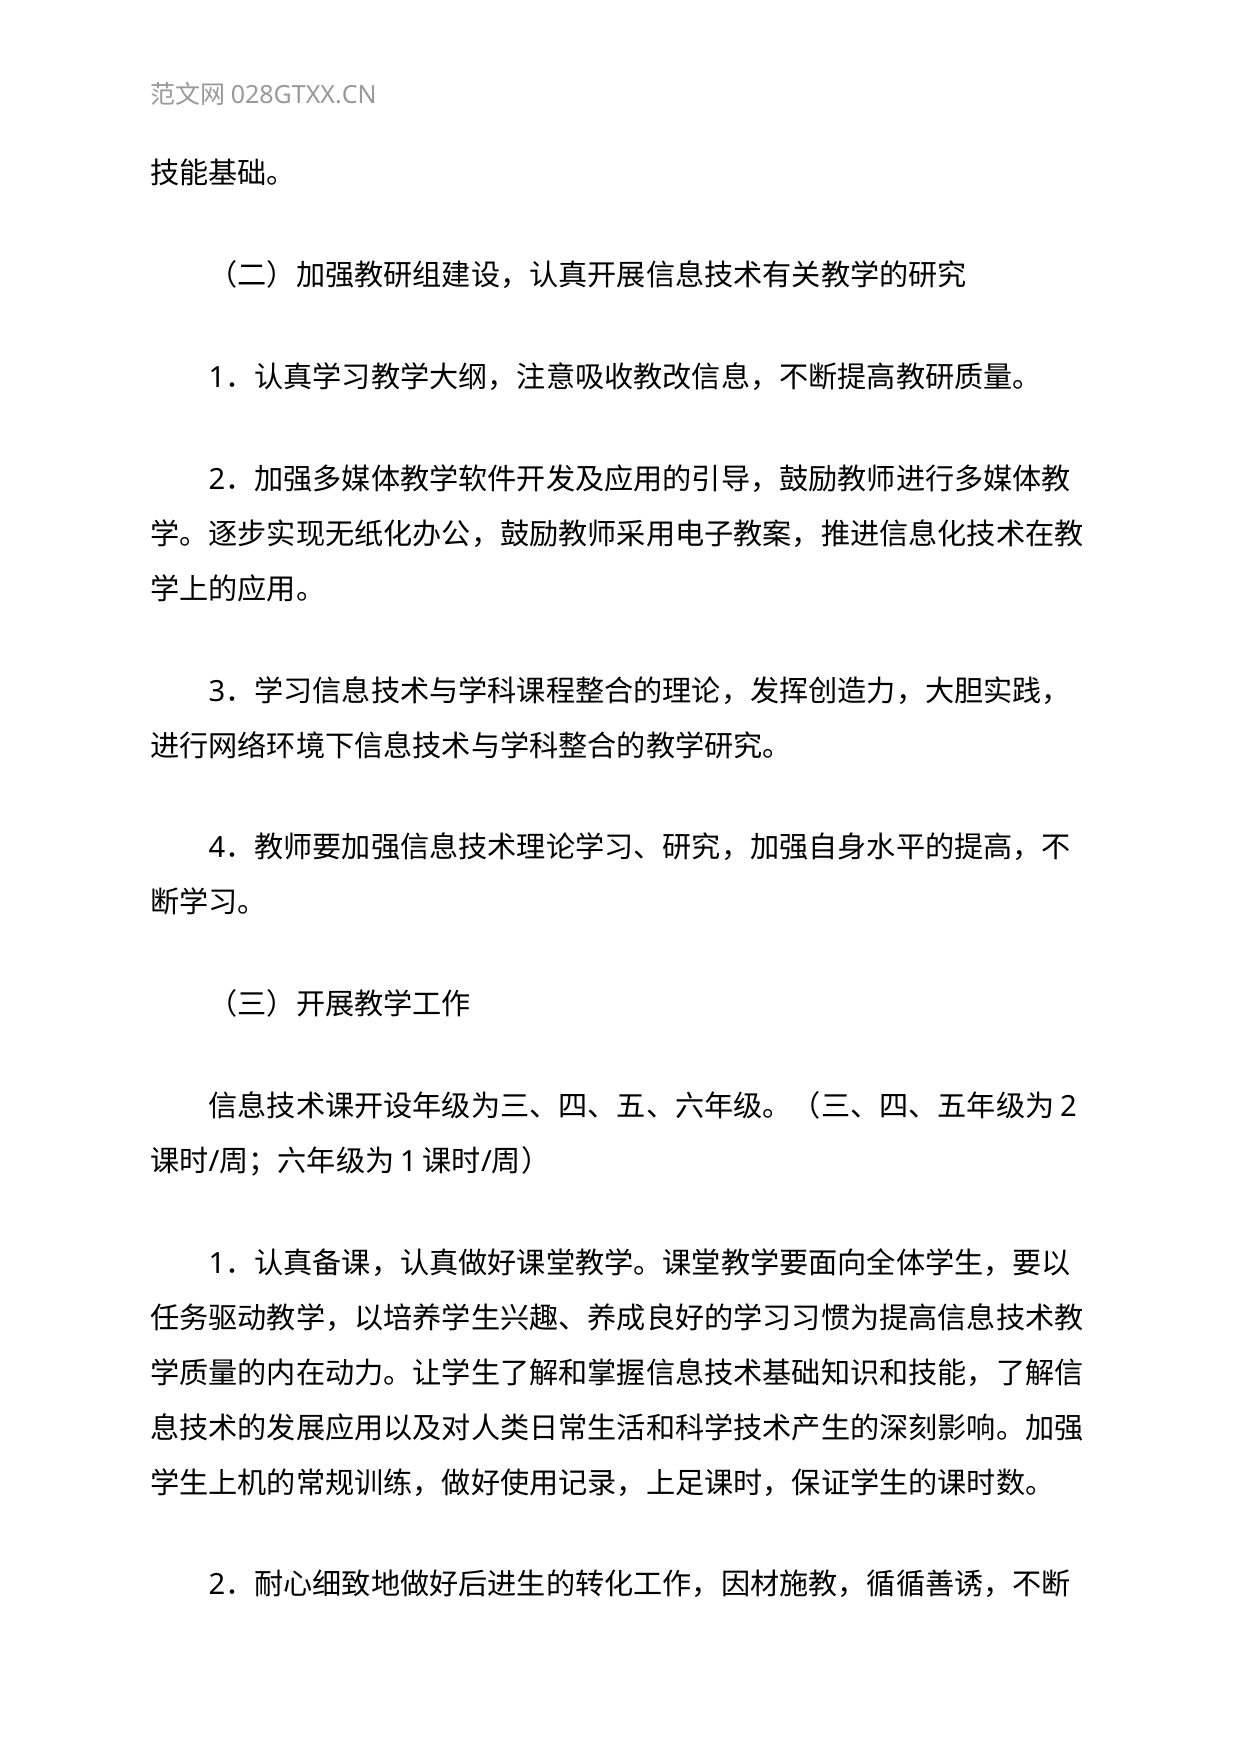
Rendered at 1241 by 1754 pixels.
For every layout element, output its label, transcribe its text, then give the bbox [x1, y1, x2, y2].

text 1．认真备课，认真做好课堂教学。课堂教学要面向全体学生，要以任务驱动教学，以培养学生兴趣、养成良好的学习习惯为提高信息技术教学质量的内在动力。让学生了解和掌握信息技术基础知识和技能，了解信息技术的发展应用以及对人类日常生活和科学技术产生的深刻影响。加强学生上机的常规训练，做好使用记录，上足课时，保证学生的课时数。 [150, 1239, 1090, 1501]
text 4．教师要加强信息技术理论学习、研究，加强自身水平的提高，不断学习。 [150, 824, 1090, 921]
text 1．认真学习教学大纲，注意吸收教改信息，不断提高教研质量。 [150, 353, 1090, 396]
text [150, 150, 1090, 192]
text 2．加强多媒体教学软件开发及应用的引导，鼓励教师进行多媒体教学。逐步实现无纸化办公，鼓励教师采用电子教案，推进信息化技术在教学上的应用。 [150, 456, 1090, 608]
text （二）加强教研组建设，认真开展信息技术有关教学的研究 [150, 252, 1090, 294]
text 信息技术课开设年级为三、四、五、六年级。（三、四、五年级为2课时/周；六年级为1课时/周） [150, 1082, 1090, 1180]
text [150, 1561, 1090, 1603]
text （三）开展教学工作 [150, 981, 1090, 1023]
text 3．学习信息技术与学科课程整合的理论，发挥创造力，大胆实践，进行网络环境下信息技术与学科整合的教学研究。 [150, 667, 1090, 764]
